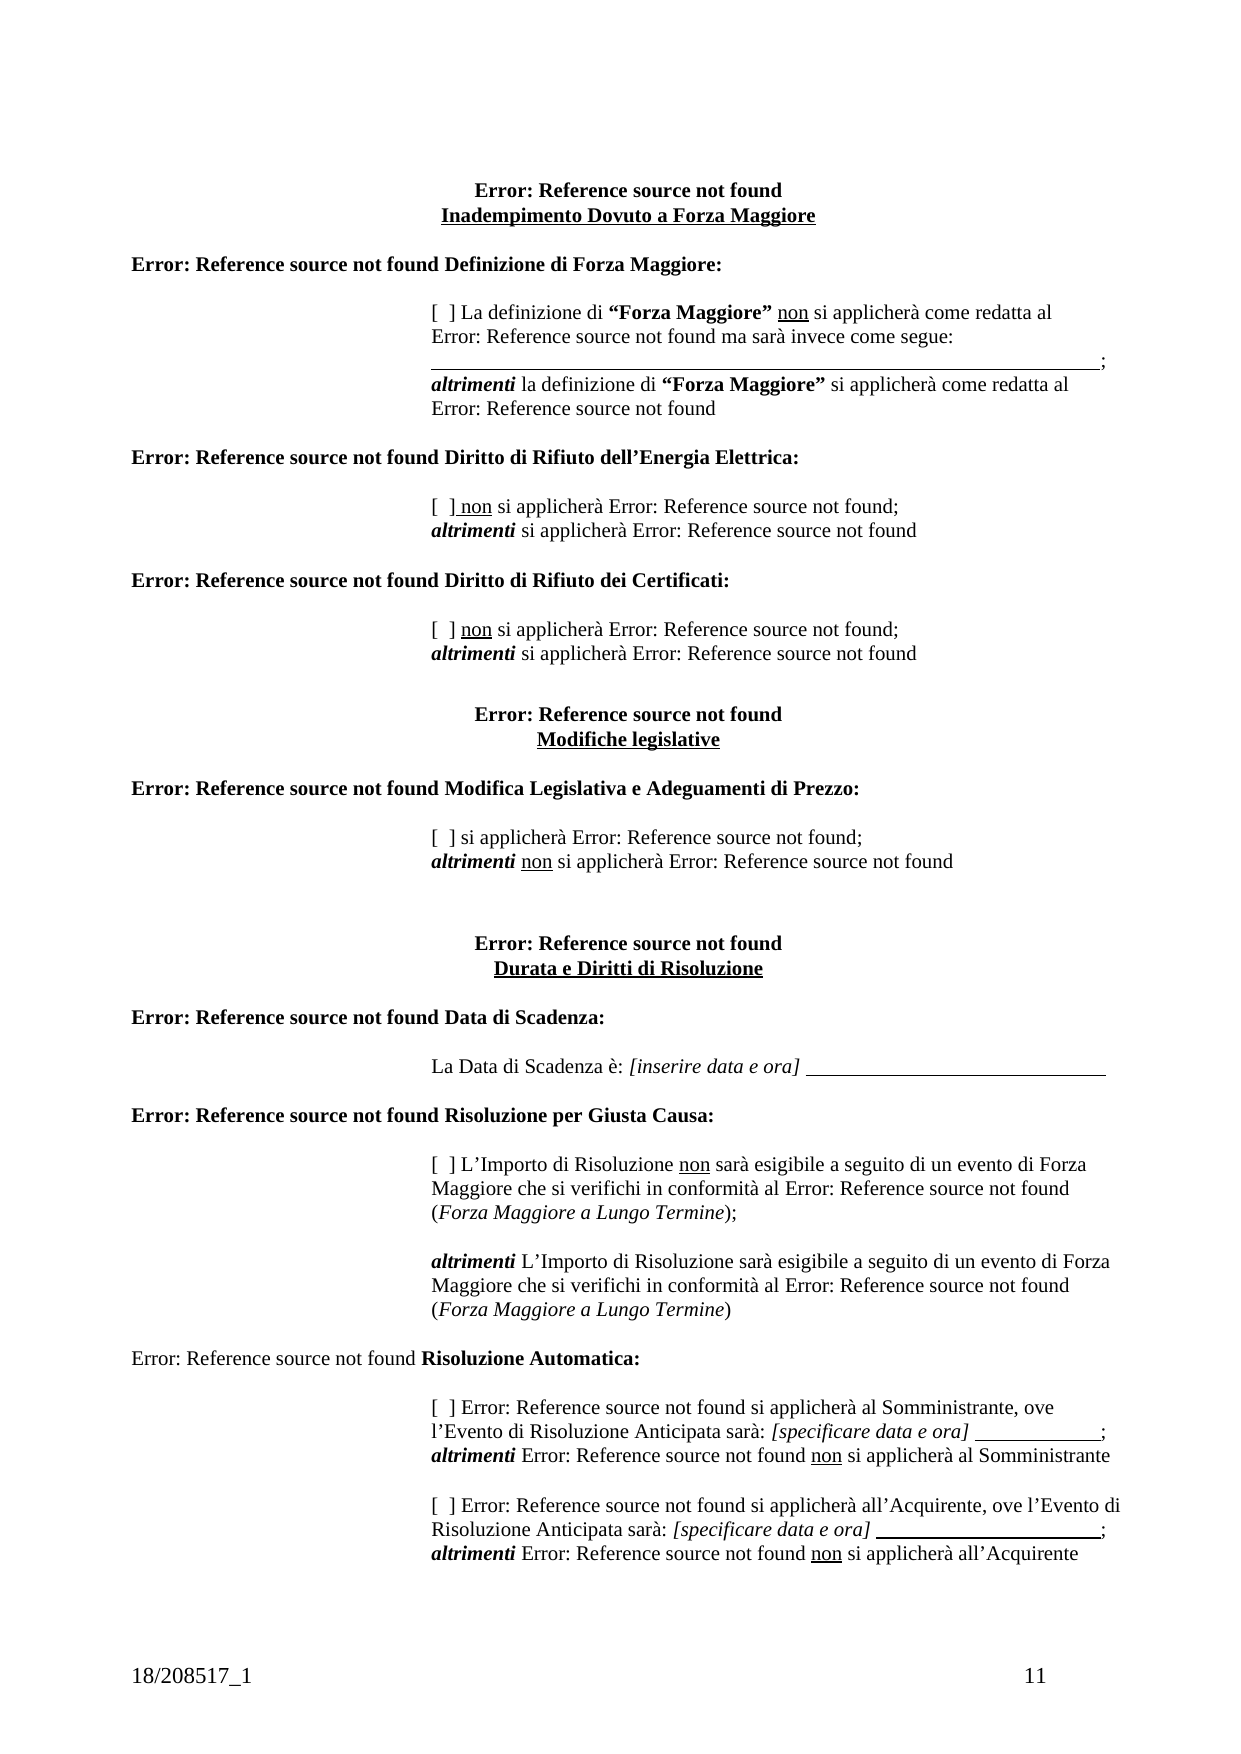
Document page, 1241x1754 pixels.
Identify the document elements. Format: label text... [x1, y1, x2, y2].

text Durata e Diritti di Risoluzione [131, 956, 1125, 980]
text Modifiche legislative [131, 727, 1125, 751]
text La Data di Scadenza è: [inserire data e ora] [131, 1054, 1125, 1078]
text Inadempimento Dovuto a Forza Maggiore [131, 203, 1125, 227]
